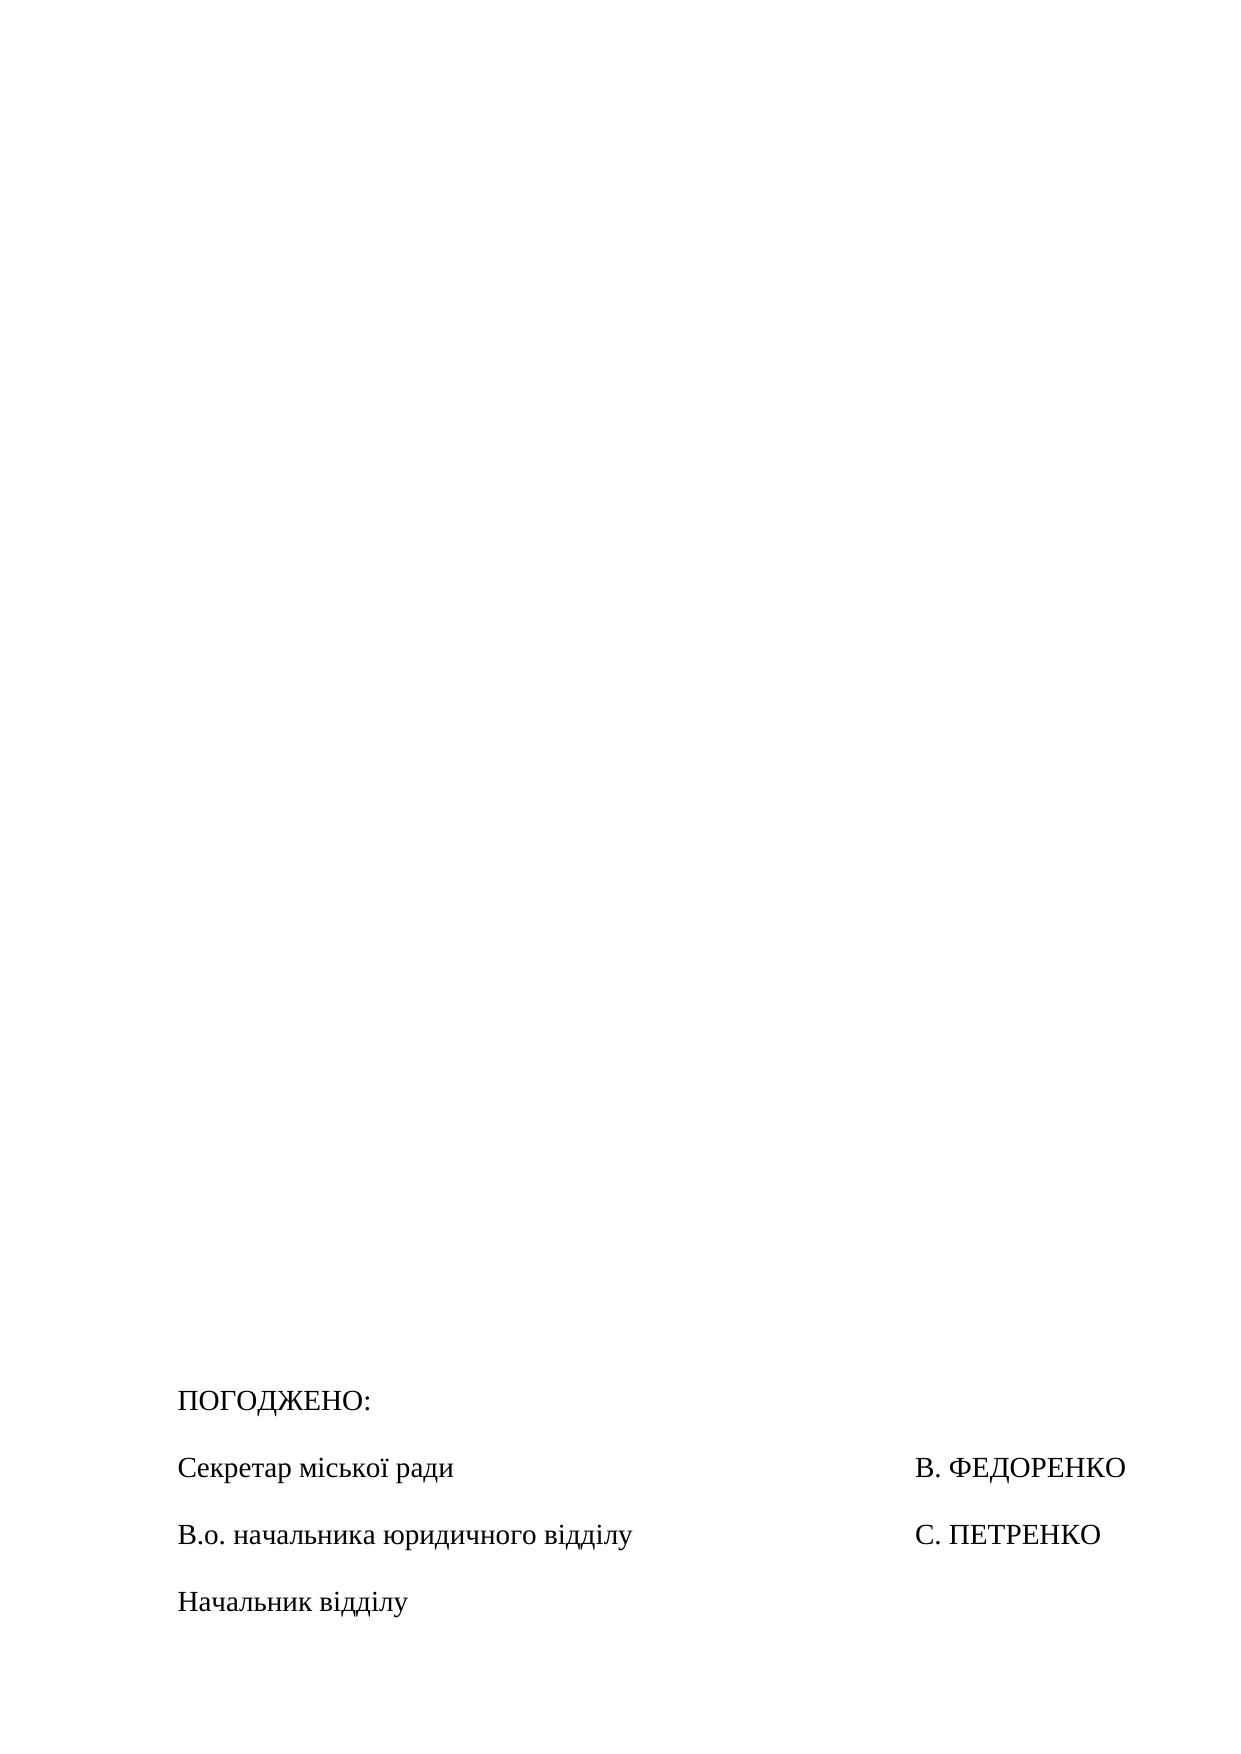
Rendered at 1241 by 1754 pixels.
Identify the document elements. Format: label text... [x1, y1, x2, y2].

title Начальник відділу [177, 1584, 1181, 1618]
title ПОГОДЖЕНО: [177, 1383, 1181, 1417]
title Секретар міської ради В. ФЕДОРЕНКО [177, 1450, 1181, 1484]
title В.о. начальника юридичного відділу С. ПЕТРЕНКО [177, 1517, 1181, 1551]
